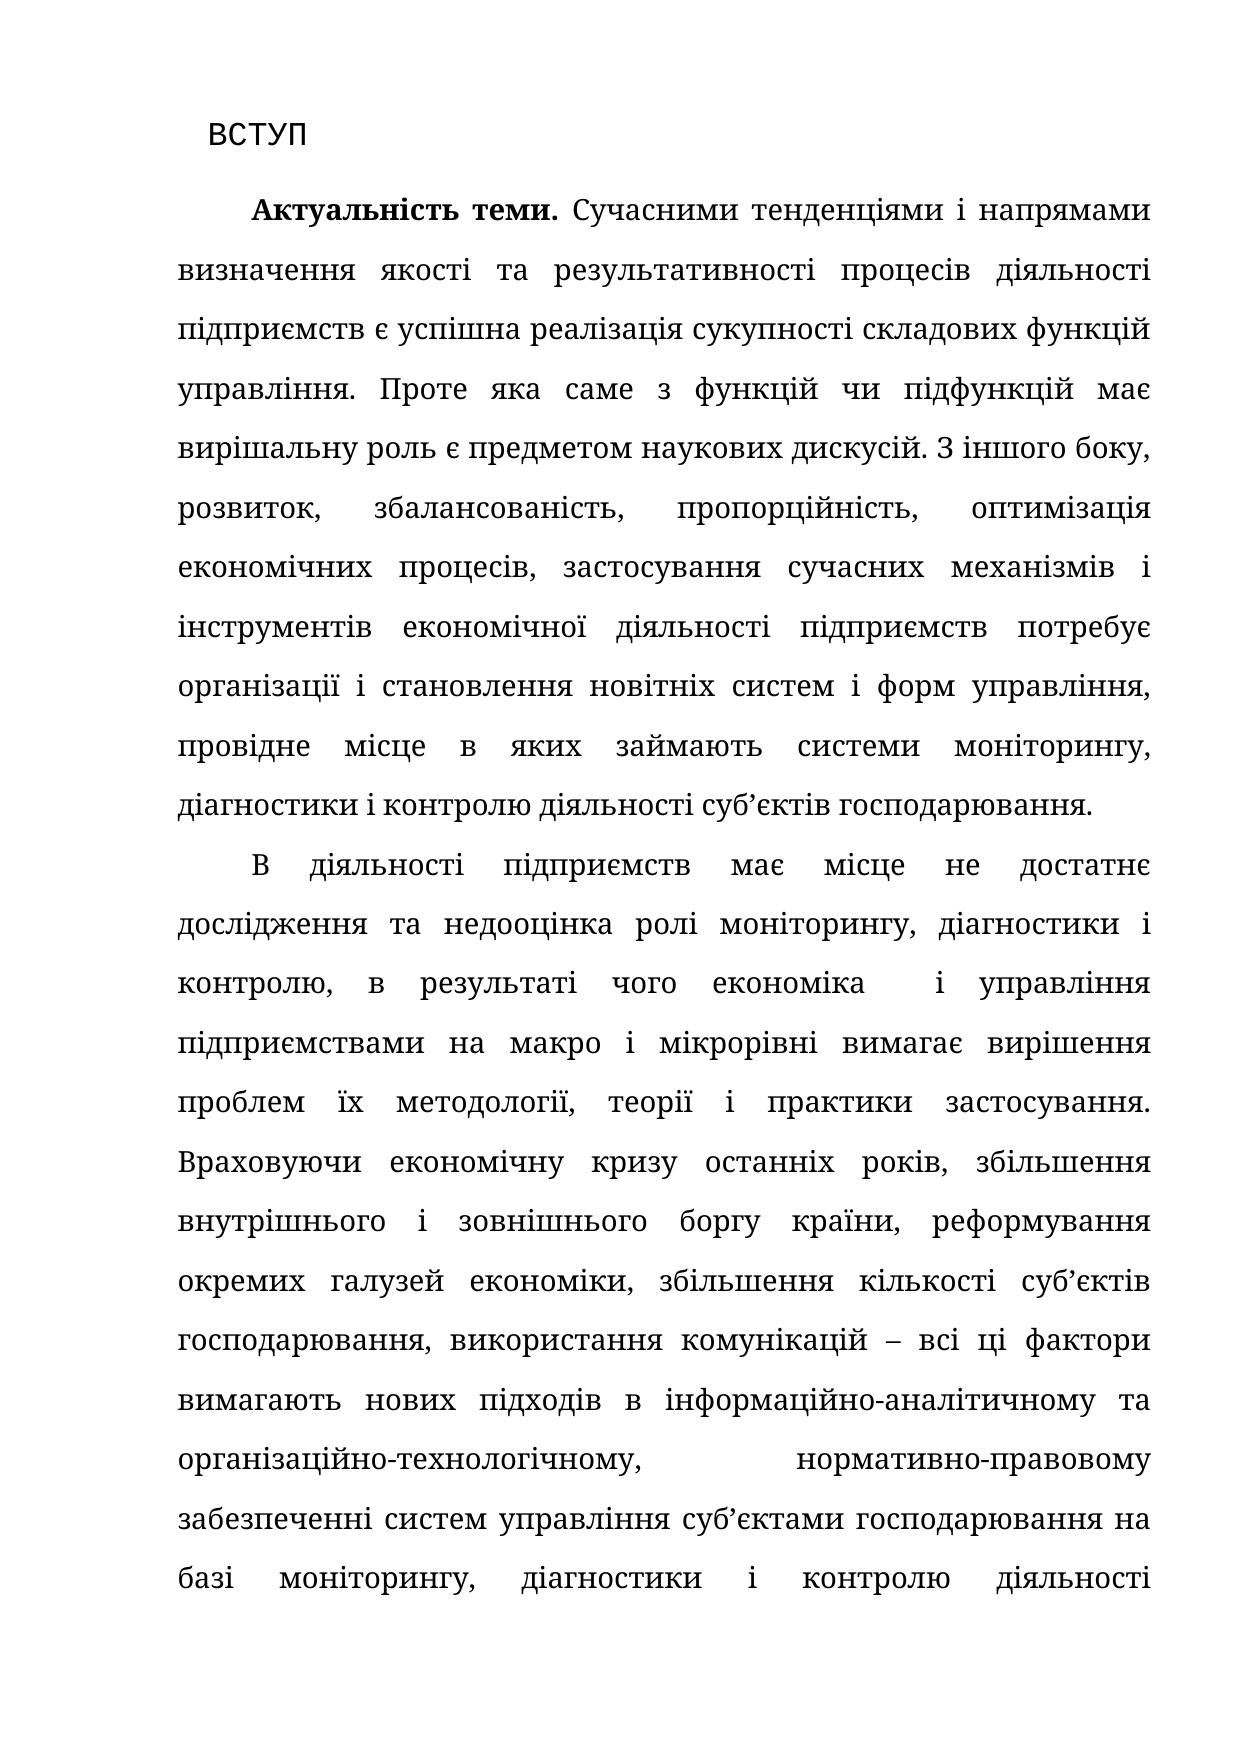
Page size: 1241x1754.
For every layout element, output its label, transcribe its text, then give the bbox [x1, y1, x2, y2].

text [177, 844, 1152, 1597]
text Актуальність теми. Сучасними тенденціями і напрямами визначення якості та результативності процесів діяльності підприємств є успішна реалізація сукупності складових функцій управління. Проте яка саме з функцій чи підфункцій має вирішальну роль є предметом наукових дискусій. З іншого боку, розвиток, збалансованість, пропорційність, оптимізація економічних процесів, застосування сучасних механізмів і інструментів економічної діяльності підприємств потребує організації і становлення новітніх систем і форм управління, провідне місце в яких займають системи моніторингу, діагностики і контролю діяльності суб’єктів господарювання. [177, 189, 1152, 824]
text ВСТУП [207, 118, 1152, 156]
